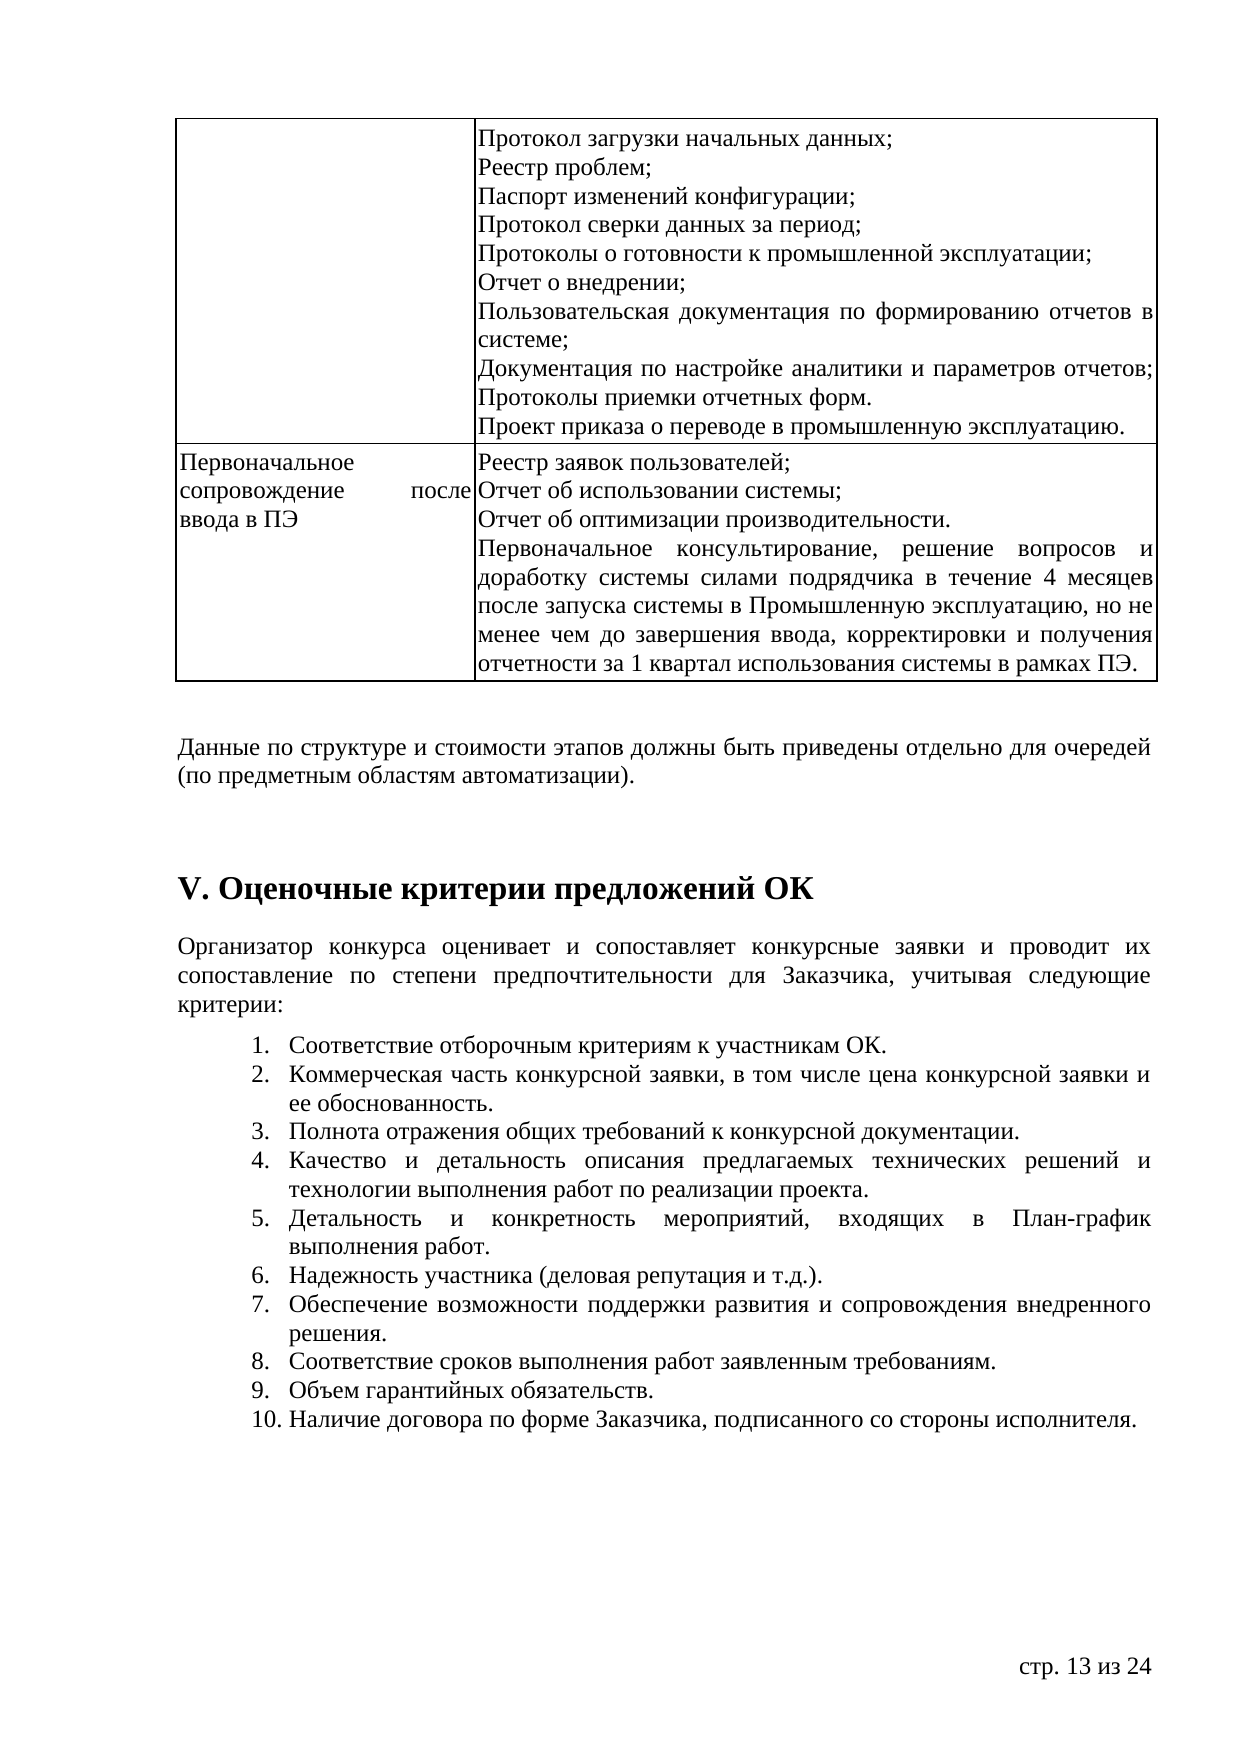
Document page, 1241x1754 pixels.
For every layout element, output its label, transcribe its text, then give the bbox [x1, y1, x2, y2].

list Объем гарантийных обязательств. [251, 1375, 1152, 1404]
table_cell Реестр заявок пользователей; Отчет об использовании системы; Отчет об оптимизации производительности. Первоначальное консультирование, решение вопросов и доработку системы силами подрядчика в течение 4 месяцев после запуска системы в Промышленную эксплуатацию, но не менее чем до завершения ввода, корректировки и получения отчетности за 1 квартал использования системы в рамках ПЭ. [476, 444, 1156, 680]
text Данные по структуре и стоимости этапов должны быть приведены отдельно для очередей (по предметным областям автоматизации). [177, 732, 1152, 789]
subtitle V. Оценочные критерии предложений ОК [177, 868, 1152, 906]
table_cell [177, 119, 474, 443]
table_cell Первоначальное сопровождение после ввода в ПЭ [177, 444, 474, 680]
list Полнота отражения общих требований к конкурсной документации. [251, 1116, 1152, 1145]
list Надежность участника (деловая репутация и т.д.). [251, 1260, 1152, 1289]
list Наличие договора по форме Заказчика, подписанного со стороны исполнителя. [251, 1404, 1152, 1433]
list Обеспечение возможности поддержки развития и сопровождения внедренного решения. [251, 1289, 1152, 1346]
list Детальность и конкретность мероприятий, входящих в План-график выполнения работ. [251, 1203, 1152, 1260]
list Коммерческая часть конкурсной заявки, в том числе цена конкурсной заявки и ее обоснованность. [251, 1059, 1152, 1116]
text Организатор конкурса оценивает и сопоставляет конкурсные заявки и проводит их сопоставление по степени предпочтительности для Заказчика, учитывая следующие критерии: [177, 931, 1152, 1018]
list Соответствие отборочным критериям к участникам ОК. [251, 1030, 1152, 1059]
list Качество и детальность описания предлагаемых технических решений и технологии выполнения работ по реализации проекта. [251, 1145, 1152, 1203]
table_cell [476, 119, 1156, 443]
list Соответствие сроков выполнения работ заявленным требованиям. [251, 1346, 1152, 1375]
